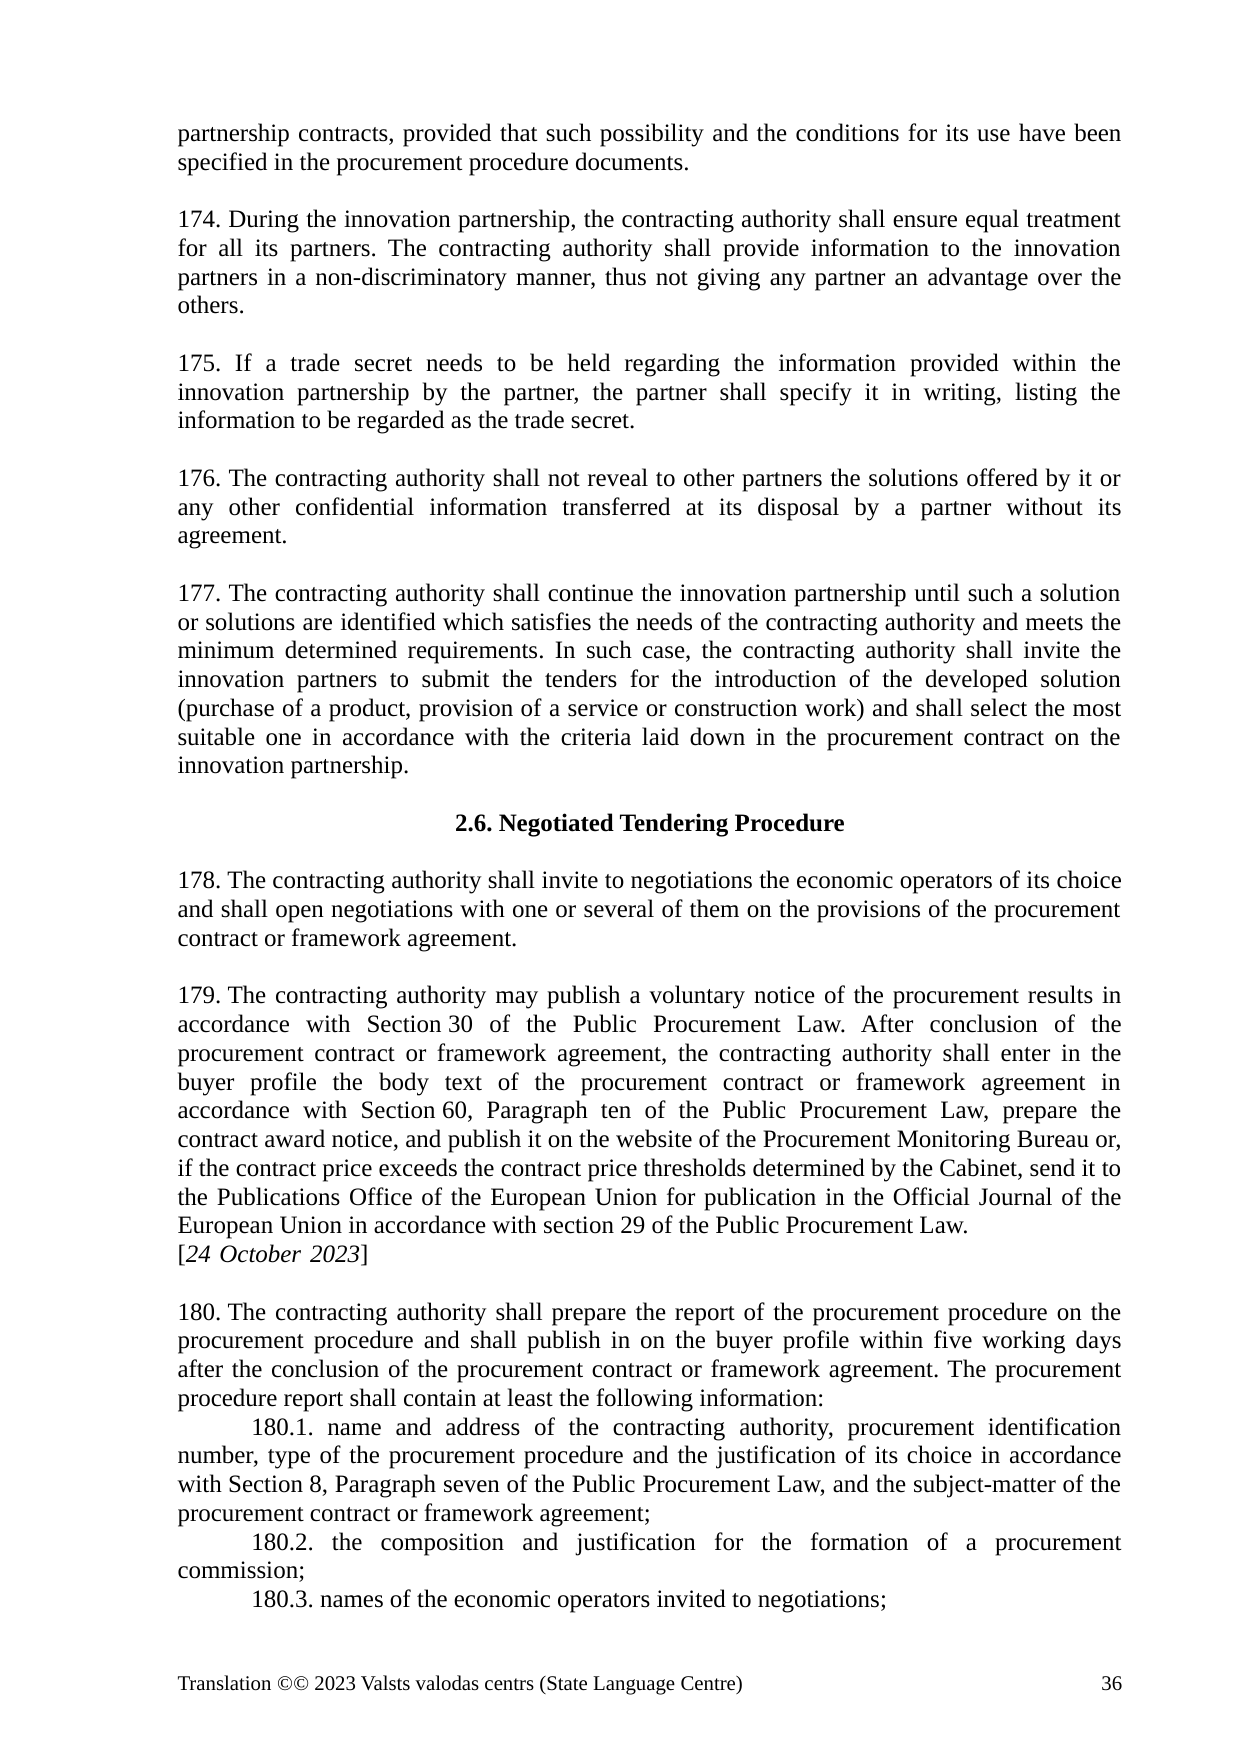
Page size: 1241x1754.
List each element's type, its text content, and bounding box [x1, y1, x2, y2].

text 175. If a trade secret needs to be held regarding the information provided within the innovation partnership by the partner, the partner shall specify it in writing, listing the information to be regarded as the trade secret. [177, 348, 1122, 434]
text 177. The contracting authority shall continue the innovation partnership until such a solution or solutions are identified which satisfies the needs of the contracting authority and meets the minimum determined requirements. In such case, the contracting authority shall invite the innovation partners to submit the tenders for the introduction of the developed solution (purchase of a product, provision of a service or construction work) and shall select the most suitable one in accordance with the criteria laid down in the procurement contract on the innovation partnership. [177, 578, 1122, 779]
text 2.6. Negotiated Tendering Procedure [177, 808, 1122, 837]
text 180.1. name and address of the contracting authority, procurement identification number, type of the procurement procedure and the justification of its choice in accordance with Section 8, Paragraph seven of the Public Procurement Law, and the subject-matter of the procurement contract or framework agreement; [177, 1412, 1122, 1527]
text [24 October 2023] [177, 1239, 1122, 1268]
text 178. The contracting authority shall invite to negotiations the economic operators of its choice and shall open negotiations with one or several of them on the provisions of the procurement contract or framework agreement. [177, 866, 1122, 952]
text 180. The contracting authority shall prepare the report of the procurement procedure on the procurement procedure and shall publish in on the buyer profile within five working days after the conclusion of the procurement contract or framework agreement. The procurement procedure report shall contain at least the following information: [177, 1297, 1122, 1412]
text 180.3. names of the economic operators invited to negotiations; [177, 1584, 1122, 1613]
text 179. The contracting authority may publish a voluntary notice of the procurement results in accordance with Section 30 of the Public Procurement Law. After conclusion of the procurement contract or framework agreement, the contracting authority shall enter in the buyer profile the body text of the procurement contract or framework agreement in accordance with Section 60, Paragraph ten of the Public Procurement Law, prepare the contract award notice, and publish it on the website of the Procurement Monitoring Bureau or, if the contract price exceeds the contract price thresholds determined by the Cabinet, send it to the Publications Office of the European Union for publication in the Official Journal of the European Union in accordance with section 29 of the Public Procurement Law. [177, 981, 1122, 1239]
text 176. The contracting authority shall not reveal to other partners the solutions offered by it or any other confidential information transferred at its disposal by a partner without its agreement. [177, 463, 1122, 549]
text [177, 118, 1122, 176]
text 180.2. the composition and justification for the formation of a procurement commission; [177, 1527, 1122, 1584]
text 174. During the innovation partnership, the contracting authority shall ensure equal treatment for all its partners. The contracting authority shall provide information to the innovation partners in a non-discriminatory manner, thus not giving any partner an advantage over the others. [177, 204, 1122, 319]
